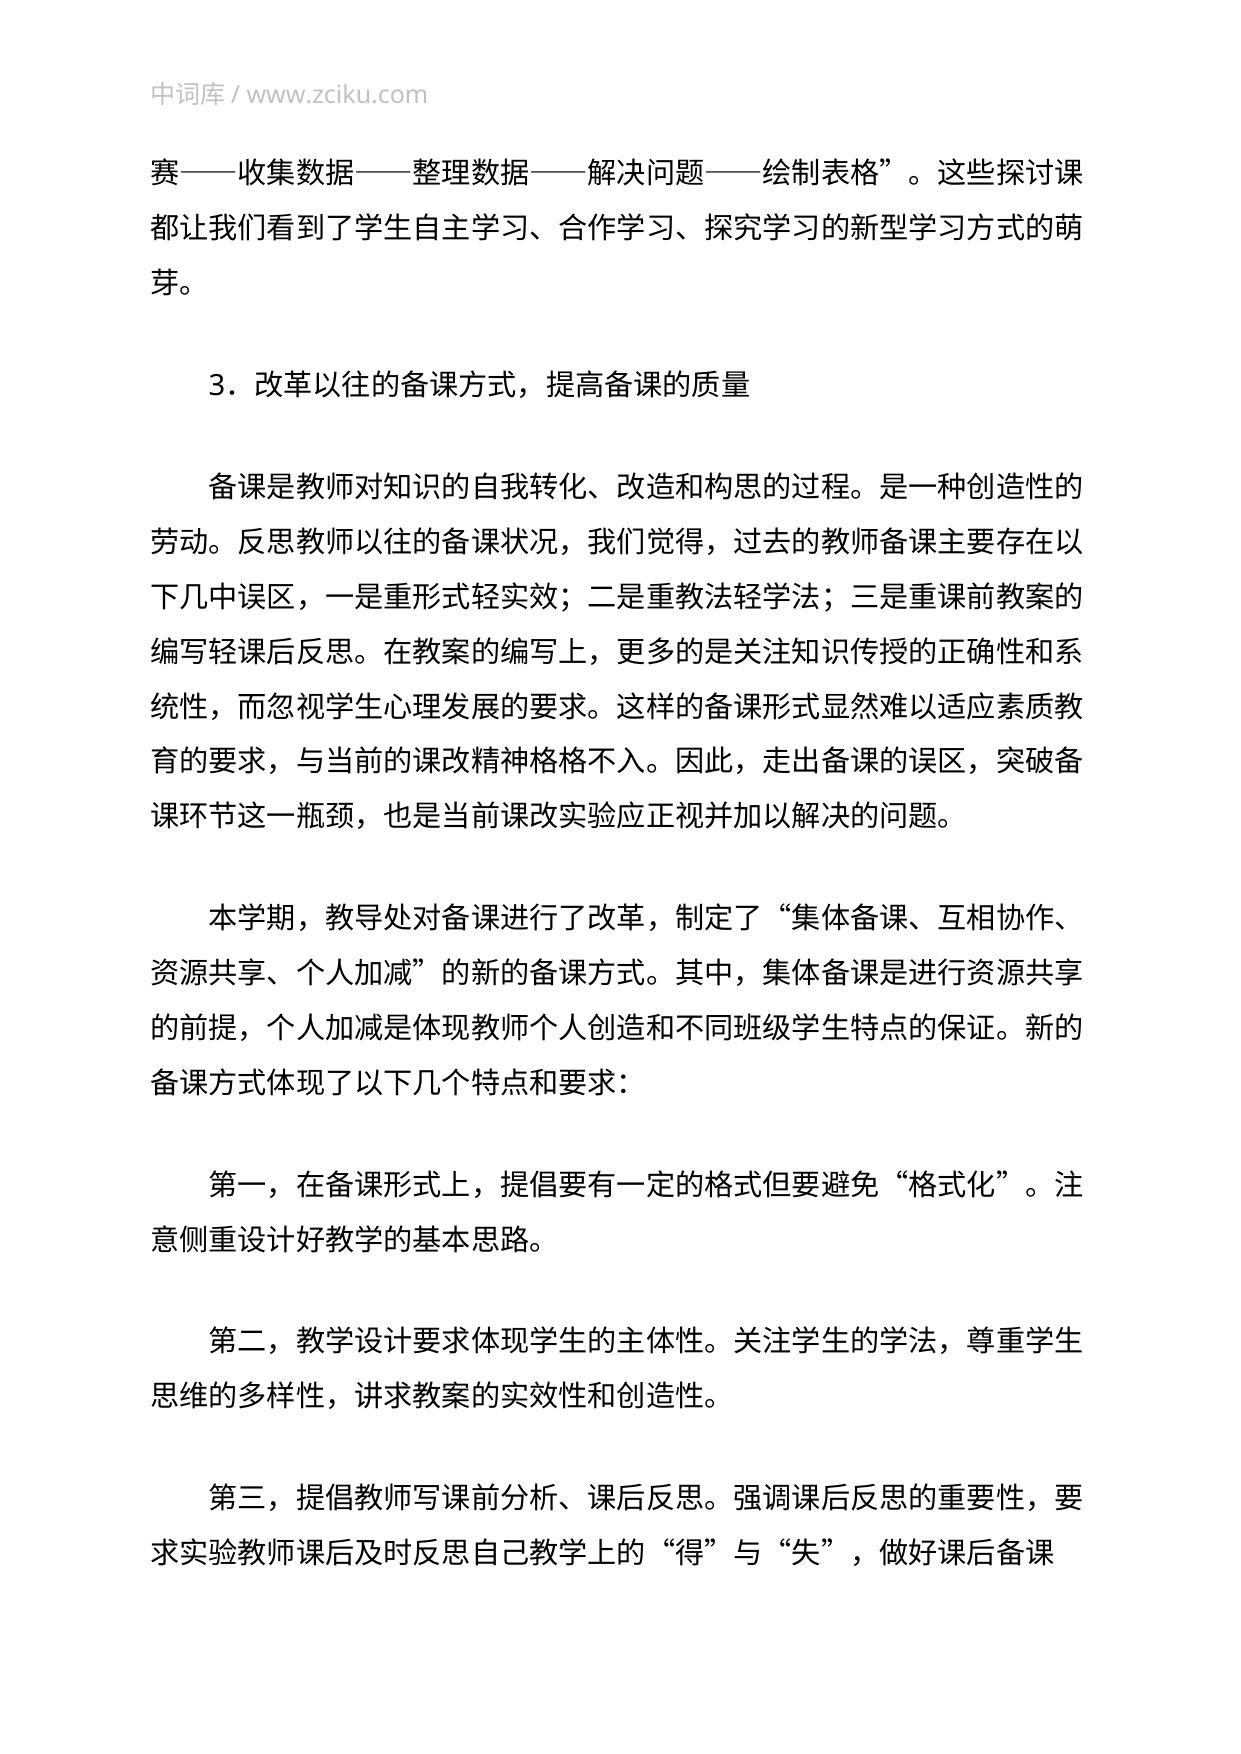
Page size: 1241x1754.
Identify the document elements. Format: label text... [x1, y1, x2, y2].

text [150, 150, 1090, 302]
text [150, 1474, 1090, 1572]
text 第二，教学设计要求体现学生的主体性。关注学生的学法，尊重学生思维的多样性，讲求教案的实效性和创造性。 [150, 1318, 1090, 1415]
text 3．改革以往的备课方式，提高备课的质量 [150, 362, 1090, 404]
text 第一，在备课形式上，提倡要有一定的格式但要避免“格式化”。注意侧重设计好教学的基本思路。 [150, 1161, 1090, 1258]
text 备课是教师对知识的自我转化、改造和构思的过程。是一种创造性的劳动。反思教师以往的备课状况，我们觉得，过去的教师备课主要存在以下几中误区，一是重形式轻实效；二是重教法轻学法；三是重课前教案的编写轻课后反思。在教案的编写上，更多的是关注知识传授的正确性和系统性，而忽视学生心理发展的要求。这样的备课形式显然难以适应素质教育的要求，与当前的课改精神格格不入。因此，走出备课的误区，突破备课环节这一瓶颈，也是当前课改实验应正视并加以解决的问题。 [150, 463, 1090, 835]
text 本学期，教导处对备课进行了改革，制定了“集体备课、互相协作、资源共享、个人加减”的新的备课方式。其中，集体备课是进行资源共享的前提，个人加减是体现教师个人创造和不同班级学生特点的保证。新的备课方式体现了以下几个特点和要求： [150, 895, 1090, 1102]
